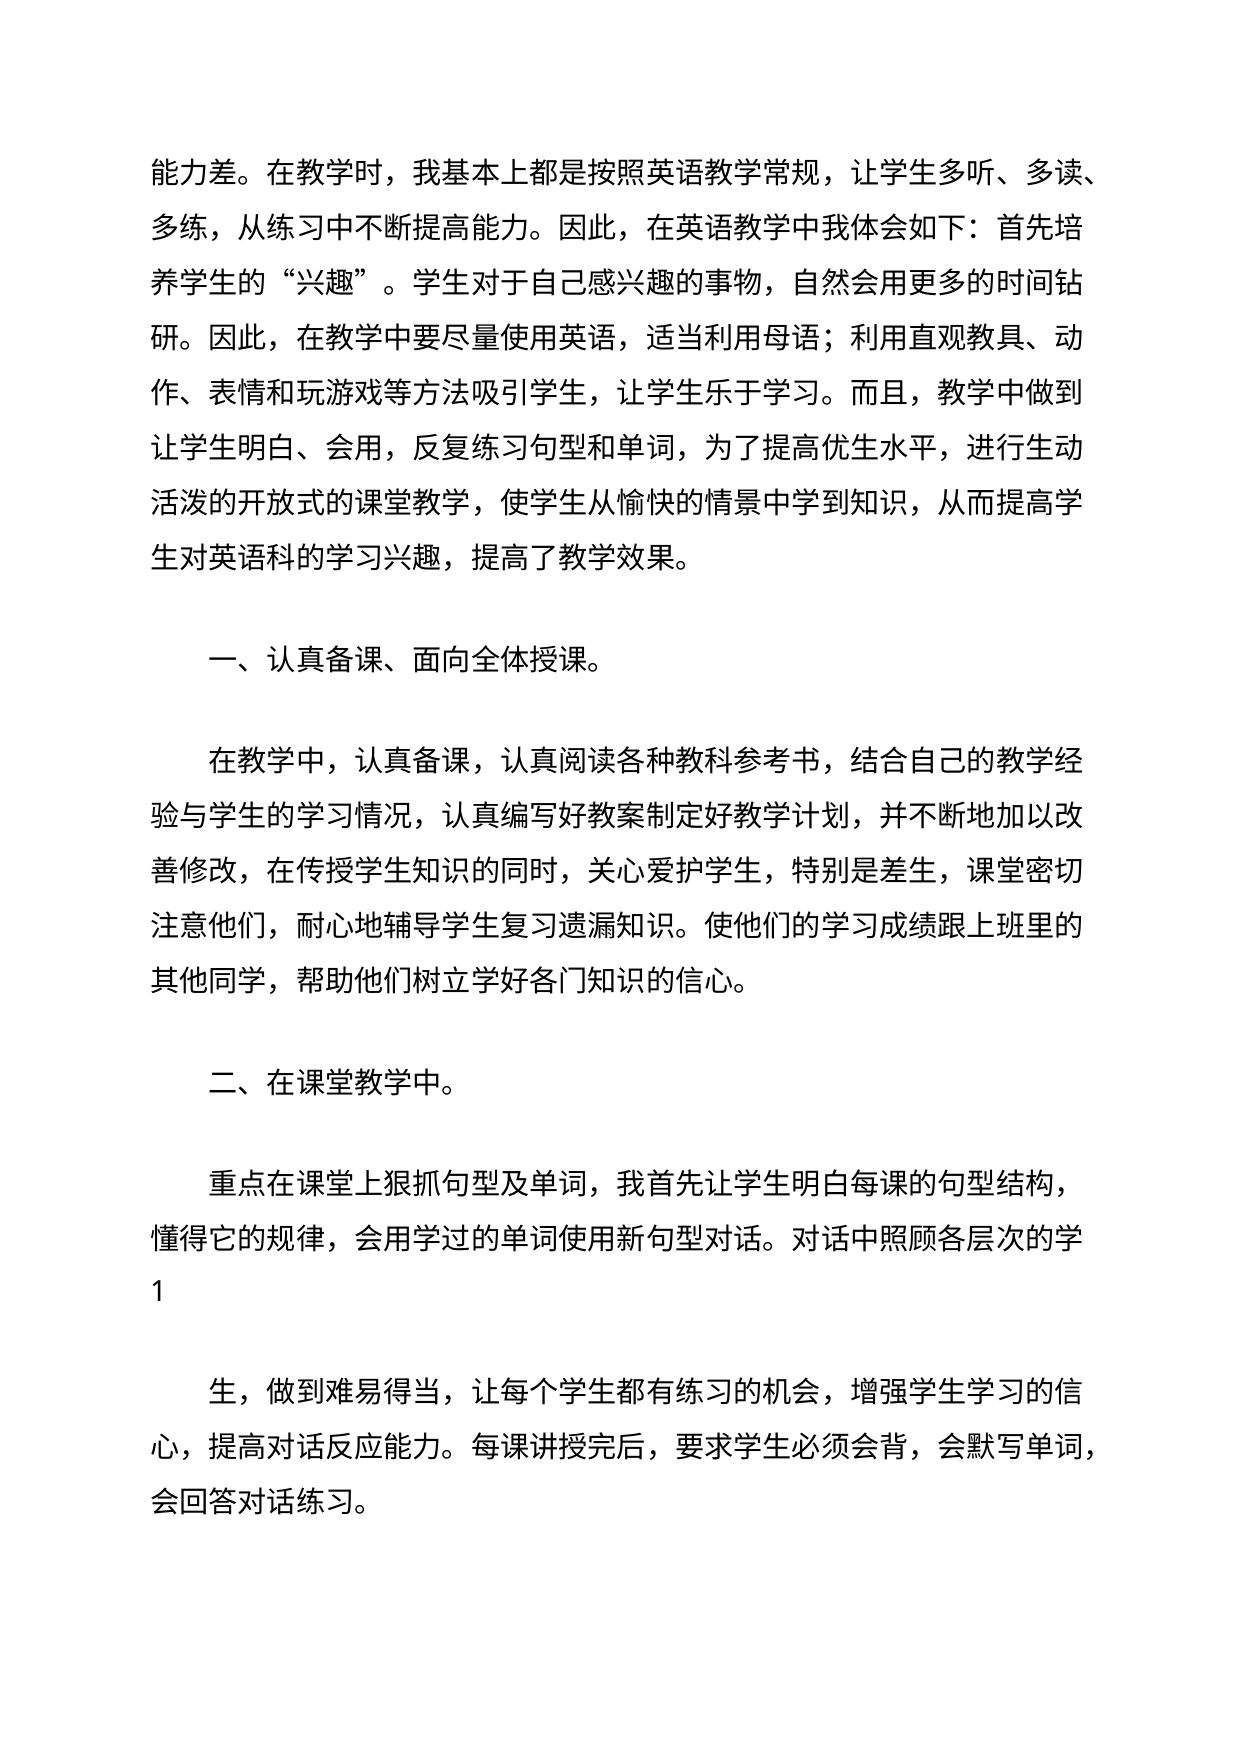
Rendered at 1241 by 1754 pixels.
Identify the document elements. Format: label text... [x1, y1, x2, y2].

text 生，做到难易得当，让每个学生都有练习的机会，增强学生学习的信心，提高对话反应能力。每课讲授完后，要求学生必须会背，会默写单词，会回答对话练习。 [150, 1368, 1090, 1521]
text 二、在课堂教学中。 [150, 1059, 1090, 1101]
text 在教学中，认真备课，认真阅读各种教科参考书，结合自己的教学经验与学生的学习情况，认真编写好教案制定好教学计划，并不断地加以改善修改，在传授学生知识的同时，关心爱护学生，特别是差生，课堂密切注意他们，耐心地辅导学生复习遗漏知识。使他们的学习成绩跟上班里的其他同学，帮助他们树立学好各门知识的信心。 [150, 738, 1090, 1000]
text 一、认真备课、面向全体授课。 [150, 636, 1090, 678]
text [150, 150, 1090, 577]
text 重点在课堂上狠抓句型及单词，我首先让学生明白每课的句型结构，懂得它的规律，会用学过的单词使用新句型对话。对话中照顾各层次的学 1 [150, 1161, 1090, 1310]
